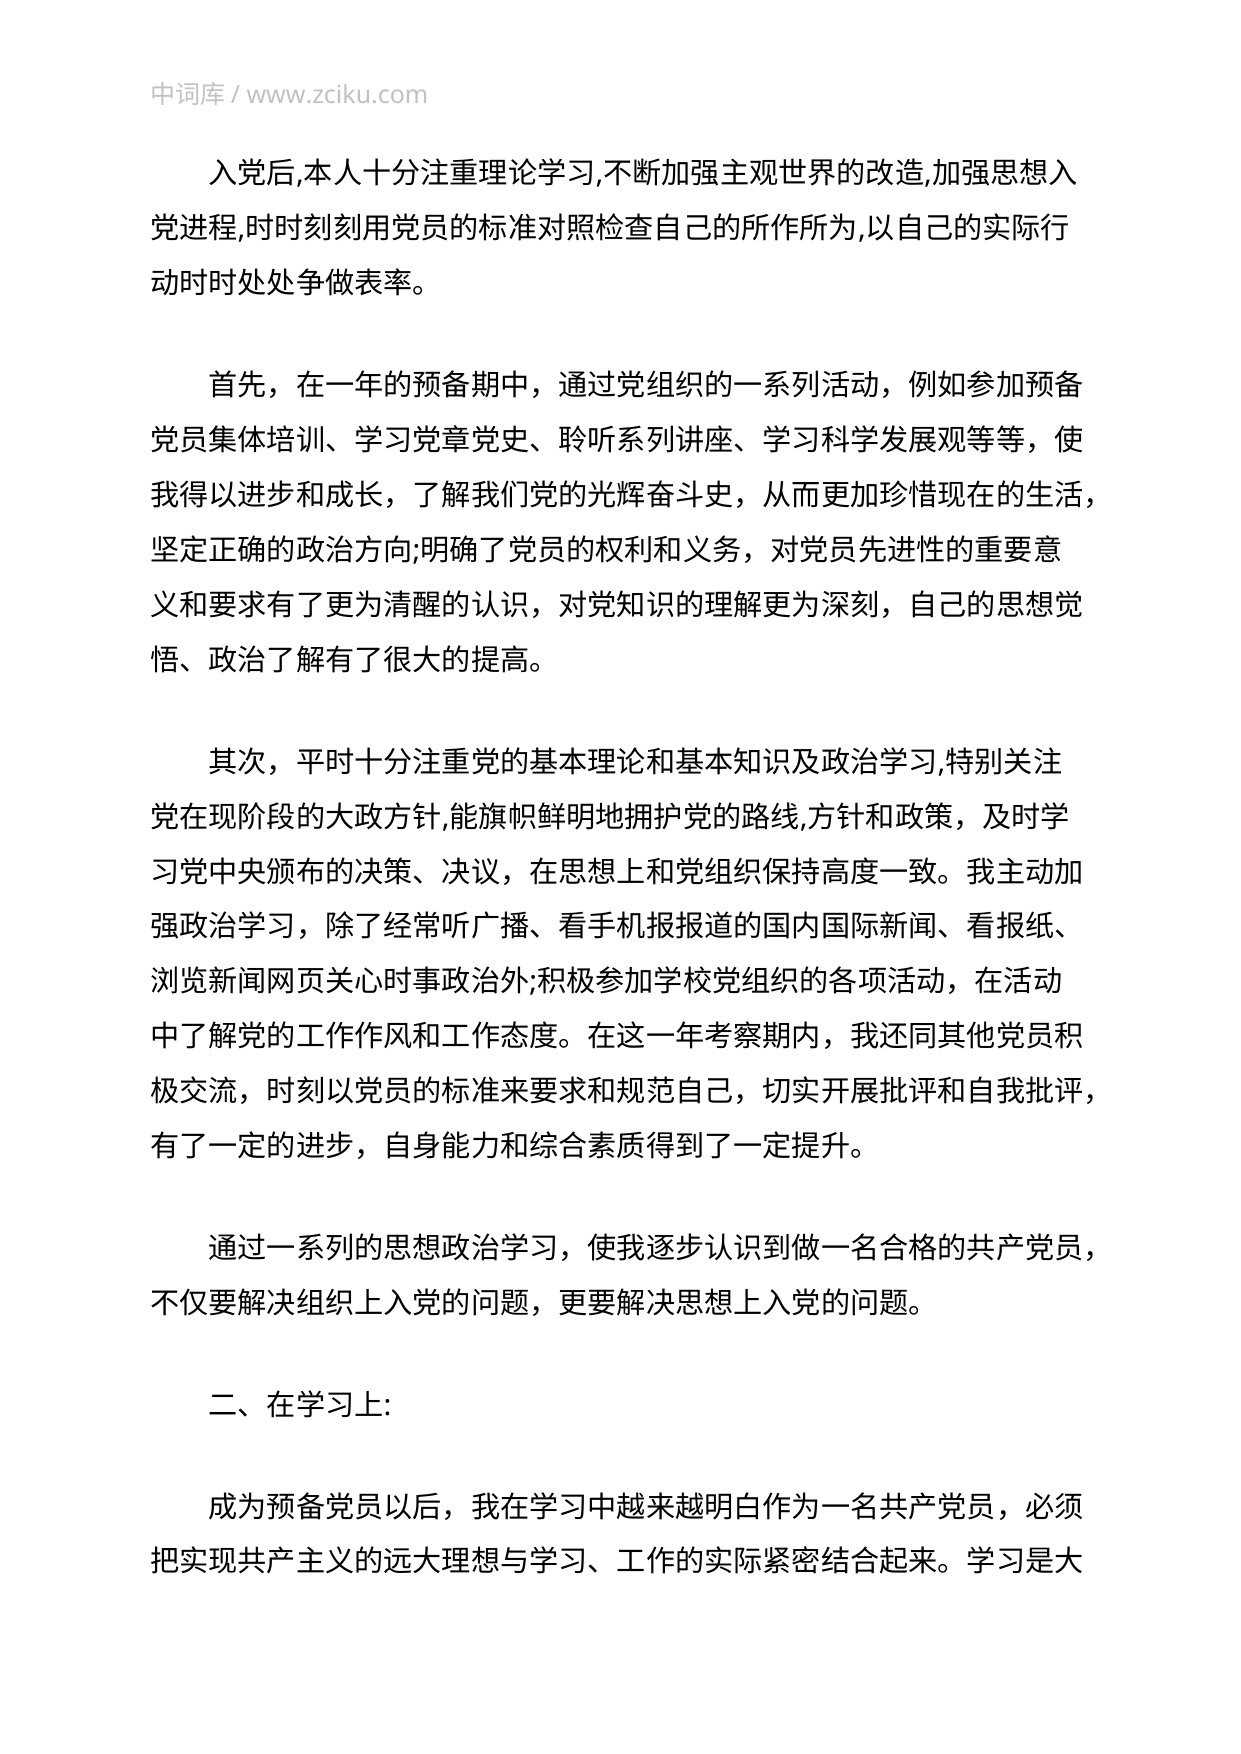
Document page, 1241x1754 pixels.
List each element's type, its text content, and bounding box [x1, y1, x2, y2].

text 二、在学习上: [150, 1381, 1090, 1423]
text 其次，平时十分注重党的基本理论和基本知识及政治学习,特别关注党在现阶段的大政方针,能旗帜鲜明地拥护党的路线,方针和政策，及时学习党中央颁布的决策、决议，在思想上和党组织保持高度一致。我主动加强政治学习，除了经常听广播、看手机报报道的国内国际新闻、看报纸、浏览新闻网页关心时事政治外;积极参加学校党组织的各项活动，在活动中了解党的工作作风和工作态度。在这一年考察期内，我还同其他党员积极交流，时刻以党员的标准来要求和规范自己，切实开展批评和自我批评，有了一定的进步，自身能力和综合素质得到了一定提升。 [150, 738, 1090, 1165]
text 通过一系列的思想政治学习，使我逐步认识到做一名合格的共产党员，不仅要解决组织上入党的问题，更要解决思想上入党的问题。 [150, 1224, 1090, 1322]
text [150, 1483, 1090, 1580]
text 首先，在一年的预备期中，通过党组织的一系列活动，例如参加预备党员集体培训、学习党章党史、聆听系列讲座、学习科学发展观等等，使我得以进步和成长，了解我们党的光辉奋斗史，从而更加珍惜现在的生活，坚定正确的政治方向;明确了党员的权利和义务，对党员先进性的重要意义和要求有了更为清醒的认识，对党知识的理解更为深刻，自己的思想觉悟、政治了解有了很大的提高。 [150, 362, 1090, 679]
text 入党后,本人十分注重理论学习,不断加强主观世界的改造,加强思想入党进程,时时刻刻用党员的标准对照检查自己的所作所为,以自己的实际行动时时处处争做表率。 [150, 150, 1090, 302]
